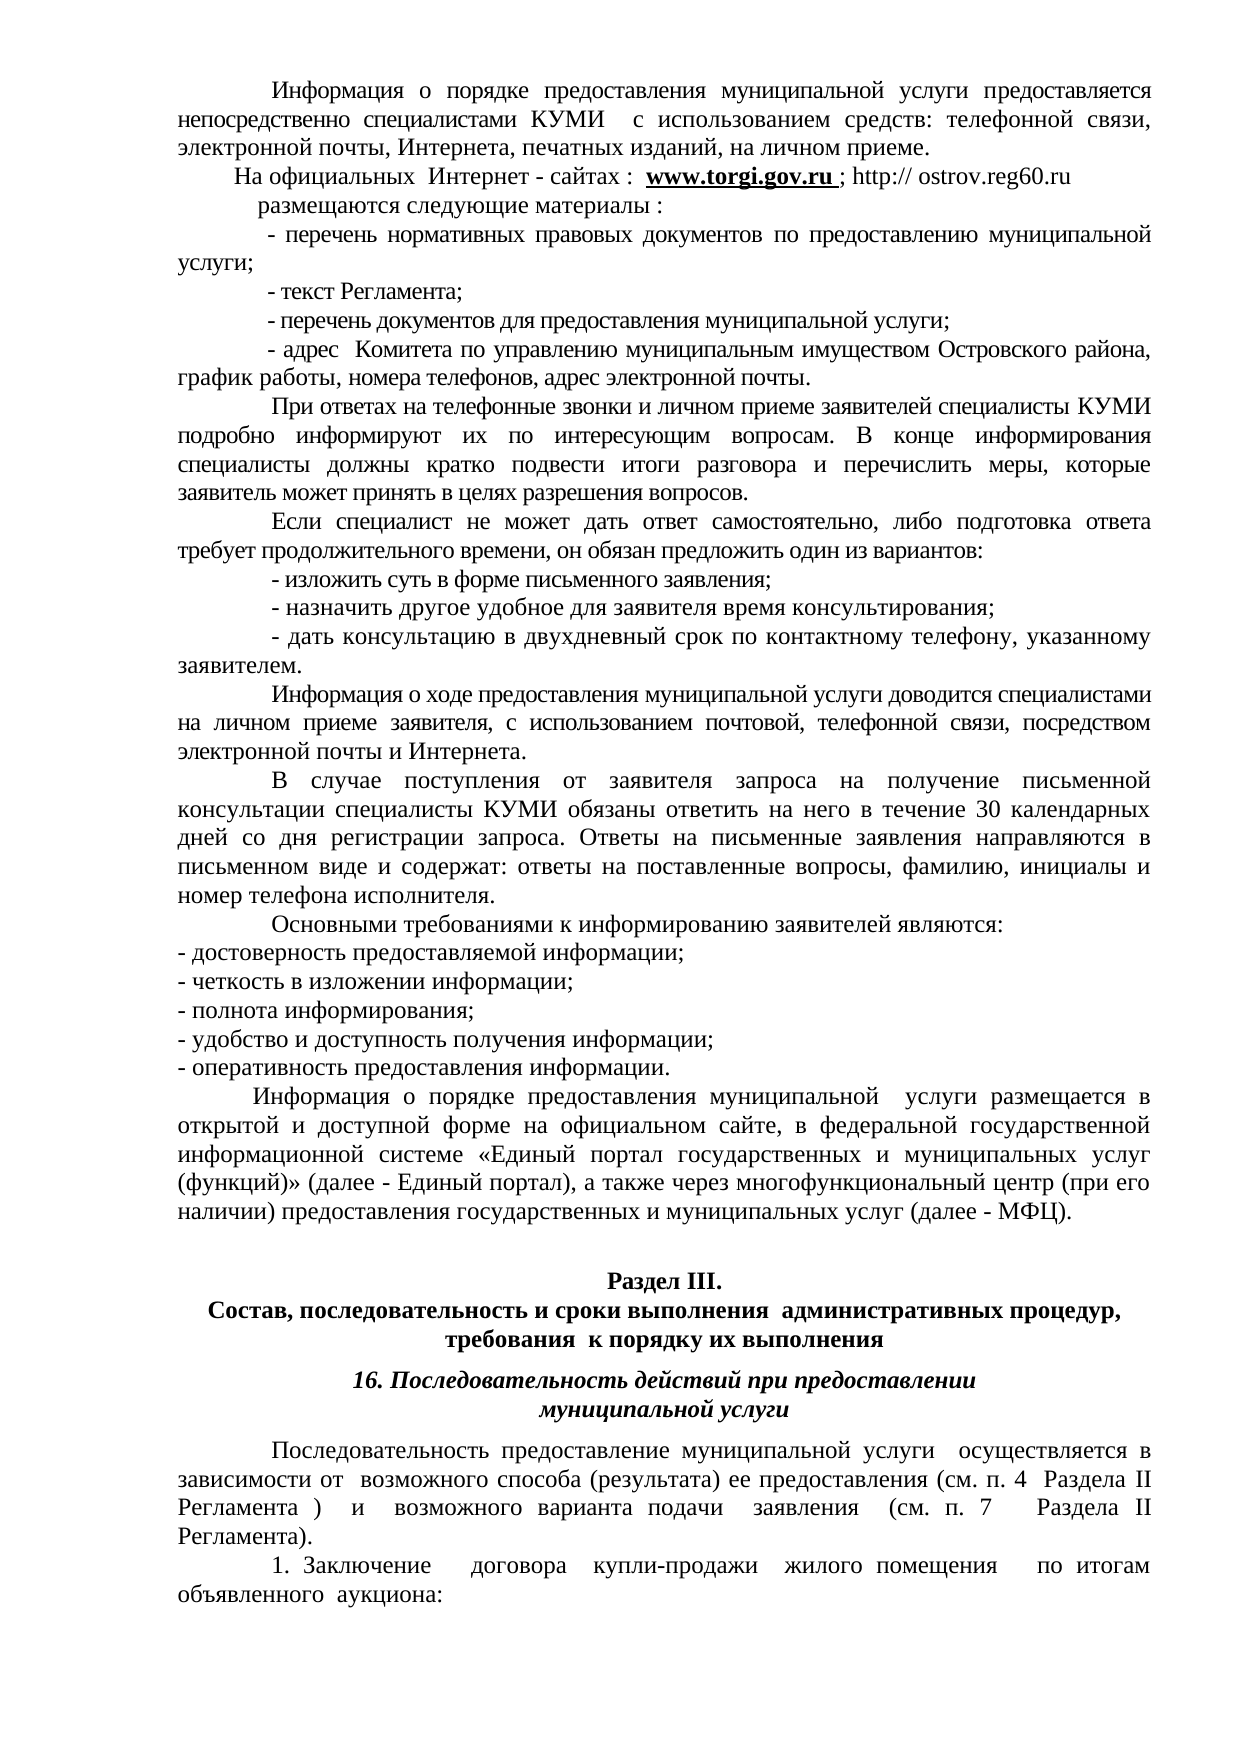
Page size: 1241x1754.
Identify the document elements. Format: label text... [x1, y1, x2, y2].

text Информация о ходе предоставления муниципальной услуги доводится специалистами на личном приеме заявителя, с использованием почтовой, телефонной связи, посредством электронной почты и Интернета. [177, 679, 1152, 765]
text - перечень нормативных правовых документов по предоставлению муниципальной услуги; [177, 219, 1152, 276]
text - оперативность предоставления информации. [177, 1052, 1152, 1081]
text - изложить суть в форме письменного заявления; [177, 564, 1152, 592]
text - полнота информирования; [177, 995, 1152, 1024]
text На официальных Интернет - сайтах : www.torgi.gov.ru ; http:// ostrov.reg60.ru [177, 161, 1152, 190]
text Последовательность предоставление муниципальной услуги осуществляется в зависимости от возможного способа (результата) ее предоставления (см. п. 4 Раздела II Регламента ) и возможного варианта подачи заявления (см. п. 7 Раздела II Регламента). [177, 1435, 1152, 1550]
text - текст Регламента; [177, 276, 1152, 305]
text размещаются следующие материалы : [177, 190, 1152, 219]
text 1. Заключение договора купли-продажи жилого помещения по итогам объявленного аукциона: [177, 1550, 1152, 1607]
text - перечень документов для предоставления муниципальной услуги; [177, 305, 1152, 334]
text - достоверность предоставляемой информации; [177, 937, 1152, 966]
text 16. Последовательность действий при предоставлении муниципальной услуги [177, 1365, 1152, 1422]
text При ответах на телефонные звонки и личном приеме заявителей специалисты КУМИ подробно информируют их по интересующим вопросам. В конце информирования специалисты должны кратко подвести итоги разговора и перечислить меры, которые заявитель может принять в целях разрешения вопросов. [177, 391, 1152, 506]
text - удобство и доступность получения информации; [177, 1024, 1152, 1052]
text - четкость в изложении информации; [177, 966, 1152, 995]
text Если специалист не может дать ответ самостоятельно, либо подготовка ответа требует продолжительного времени, он обязан предложить один из вариантов: [177, 506, 1152, 564]
text Информация о порядке предоставления муниципальной услуги размещается в открытой и доступной форме на официальном сайте, в федеральной государственной информационной системе «Единый портал государственных и муниципальных услуг (функций)» (далее - Единый портал), а также через многофункциональный центр (при его наличии) предоставления государственных и муниципальных услуг (далее - МФЦ). [177, 1081, 1152, 1225]
text - назначить другое удобное для заявителя время консультирования; [177, 592, 1152, 621]
text Основными требованиями к информированию заявителей являются: [177, 909, 1152, 937]
text - адрес Комитета по управлению муниципальным имуществом Островского района, график работы, номера телефонов, адрес электронной почты. [177, 334, 1152, 391]
text В случае поступления от заявителя запроса на получение письменной консультации специалисты КУМИ обязаны ответить на него в течение 30 календарных дней со дня регистрации запроса. Ответы на письменные заявления направляются в письменном виде и содержат: ответы на поставленные вопросы, фамилию, инициалы и номер телефона исполнителя. [177, 765, 1152, 909]
text Информация о порядке предоставления муниципальной услуги предоставляется непосредственно специалистами КУМИ с использованием средств: телефонной связи, электронной почты, Интернета, печатных изданий, на личном приеме. [177, 75, 1152, 161]
text Раздел III. Состав, последовательность и сроки выполнения административных процедур, требования к порядку их выполнения [177, 1266, 1152, 1352]
text - дать консультацию в двухдневный срок по контактному телефону, указанному заявителем. [177, 621, 1152, 679]
